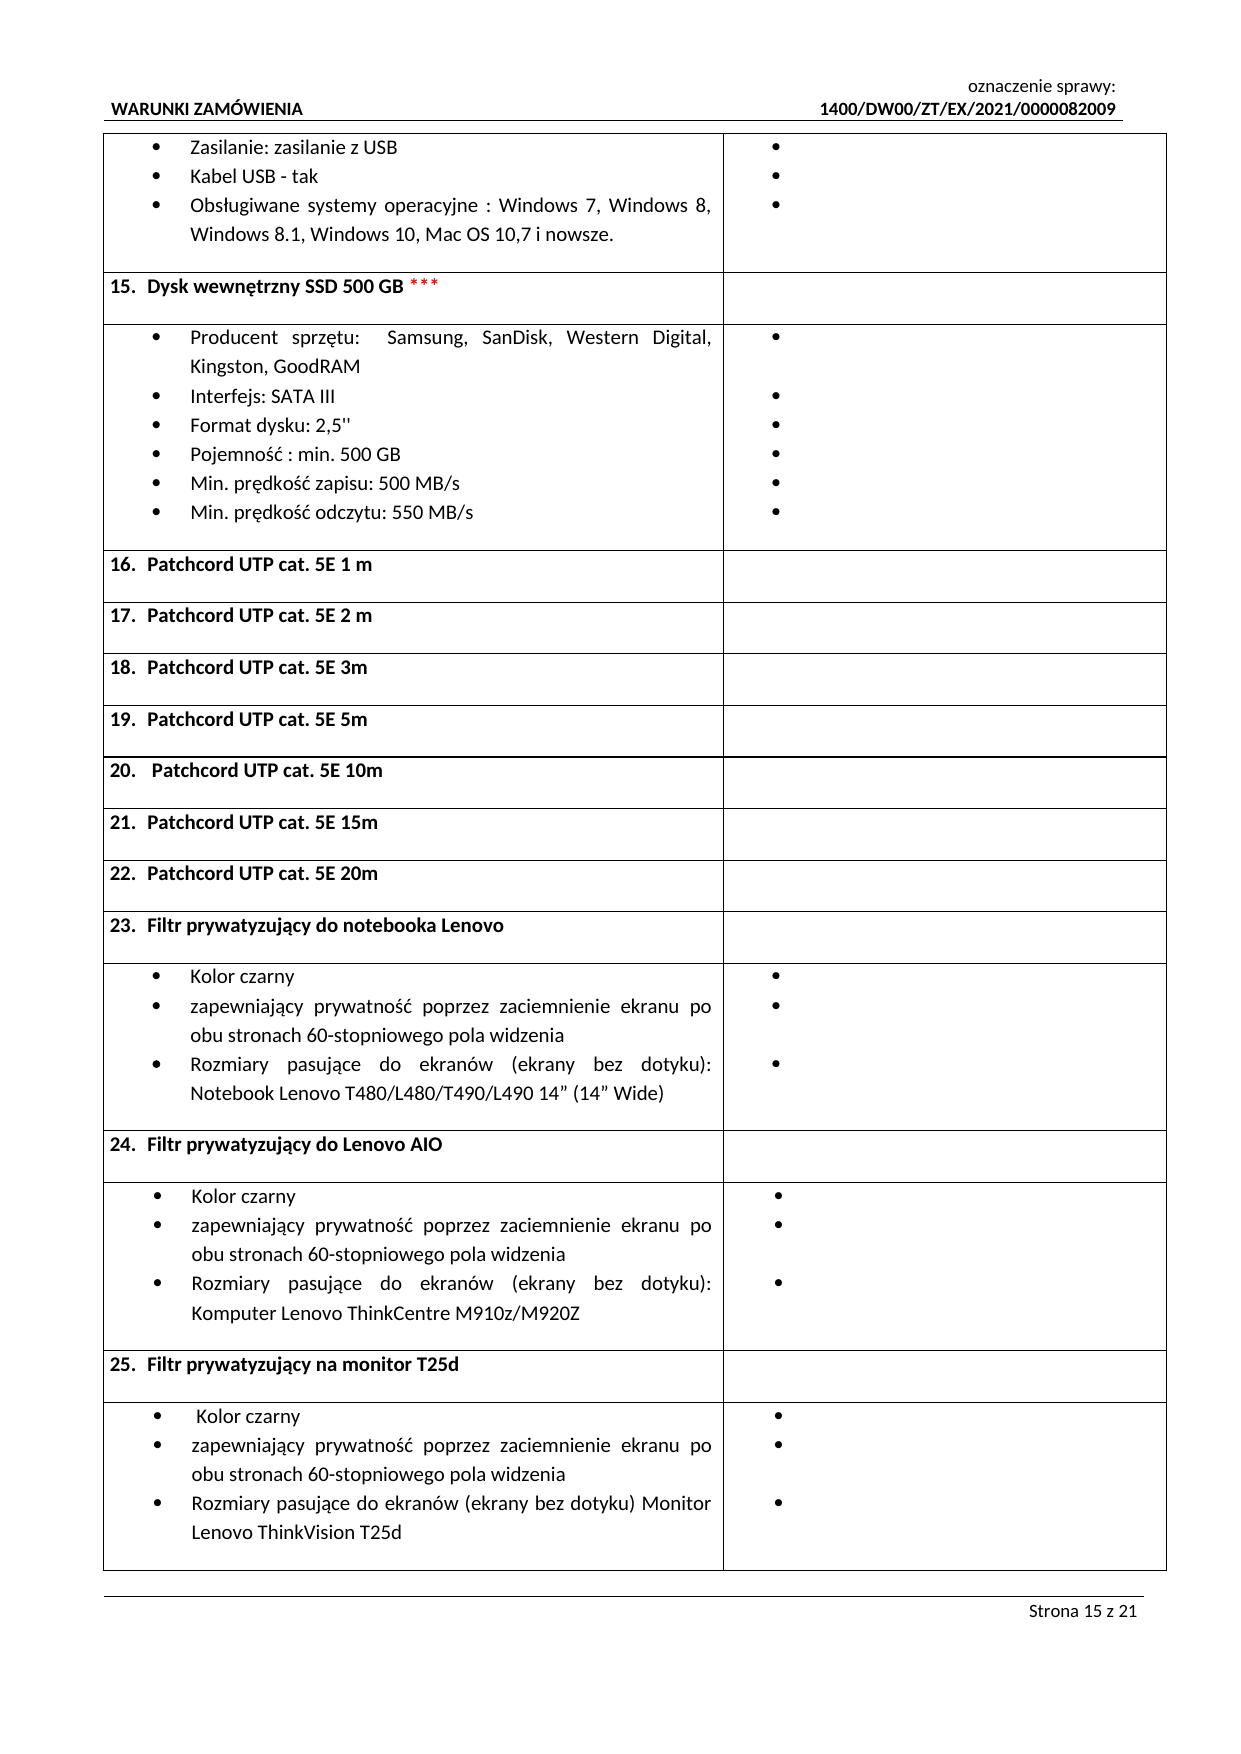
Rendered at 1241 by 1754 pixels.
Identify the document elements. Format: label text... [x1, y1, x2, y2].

table_cell Dysk wewnętrzny SSD 500 GB *** [104, 273, 723, 323]
table_cell [724, 706, 1166, 756]
table_cell Kolor czarny zapewniający prywatność poprzez zaciemnienie ekranu po obu stronach 60-stopniowego pola widzenia Rozmiary pasujące do ekranów (ekrany bez dotyku) Monitor Lenovo ThinkVision T25d [104, 1403, 723, 1570]
table_cell [724, 758, 1166, 808]
table_cell [724, 1183, 1166, 1350]
table_cell Producent sprzętu: Samsung, SanDisk, Western Digital, Kingston, GoodRAM Interfejs: SATA III Format dysku: 2,5'' Pojemność : min. 500 GB Min. prędkość zapisu: 500 MB/s Min. prędkość odczytu: 550 MB/s [104, 325, 723, 550]
table_cell [724, 603, 1166, 653]
table_cell [724, 654, 1166, 705]
table_cell Patchcord UTP cat. 5E 2 m [104, 603, 723, 653]
table_cell [724, 861, 1166, 911]
table_cell Filtr prywatyzujący do Lenovo AIO [104, 1131, 723, 1182]
table_cell Kolor czarny zapewniający prywatność poprzez zaciemnienie ekranu po obu stronach 60-stopniowego pola widzenia Rozmiary pasujące do ekranów (ekrany bez dotyku): Komputer Lenovo ThinkCentre M910z/M920Z [104, 1183, 723, 1350]
table_cell Patchcord UTP cat. 5E 15m [104, 809, 723, 859]
table_cell [724, 325, 1166, 550]
table_cell Patchcord UTP cat. 5E 3m [104, 654, 723, 705]
table_cell [724, 964, 1166, 1130]
table_cell [724, 273, 1166, 323]
table_cell [724, 1351, 1166, 1402]
table_cell Patchcord UTP cat. 5E 20m [104, 861, 723, 911]
table_cell Kolor czarny zapewniający prywatność poprzez zaciemnienie ekranu po obu stronach 60-stopniowego pola widzenia Rozmiary pasujące do ekranów (ekrany bez dotyku): Notebook Lenovo T480/L480/T490/L490 14” (14” Wide) [104, 964, 723, 1130]
table_cell [724, 134, 1166, 272]
table_cell Filtr prywatyzujący do notebooka Lenovo [104, 912, 723, 963]
table_cell Patchcord UTP cat. 5E 1 m [104, 551, 723, 602]
table_cell Patchcord UTP cat. 5E 10m [104, 758, 723, 808]
table_cell [724, 551, 1166, 602]
table_cell [724, 809, 1166, 859]
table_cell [104, 134, 723, 272]
table_cell [724, 1403, 1166, 1570]
table_cell Patchcord UTP cat. 5E 5m [104, 706, 723, 756]
table_cell [724, 1131, 1166, 1182]
table_cell Filtr prywatyzujący na monitor T25d [104, 1351, 723, 1402]
table_cell [724, 912, 1166, 963]
